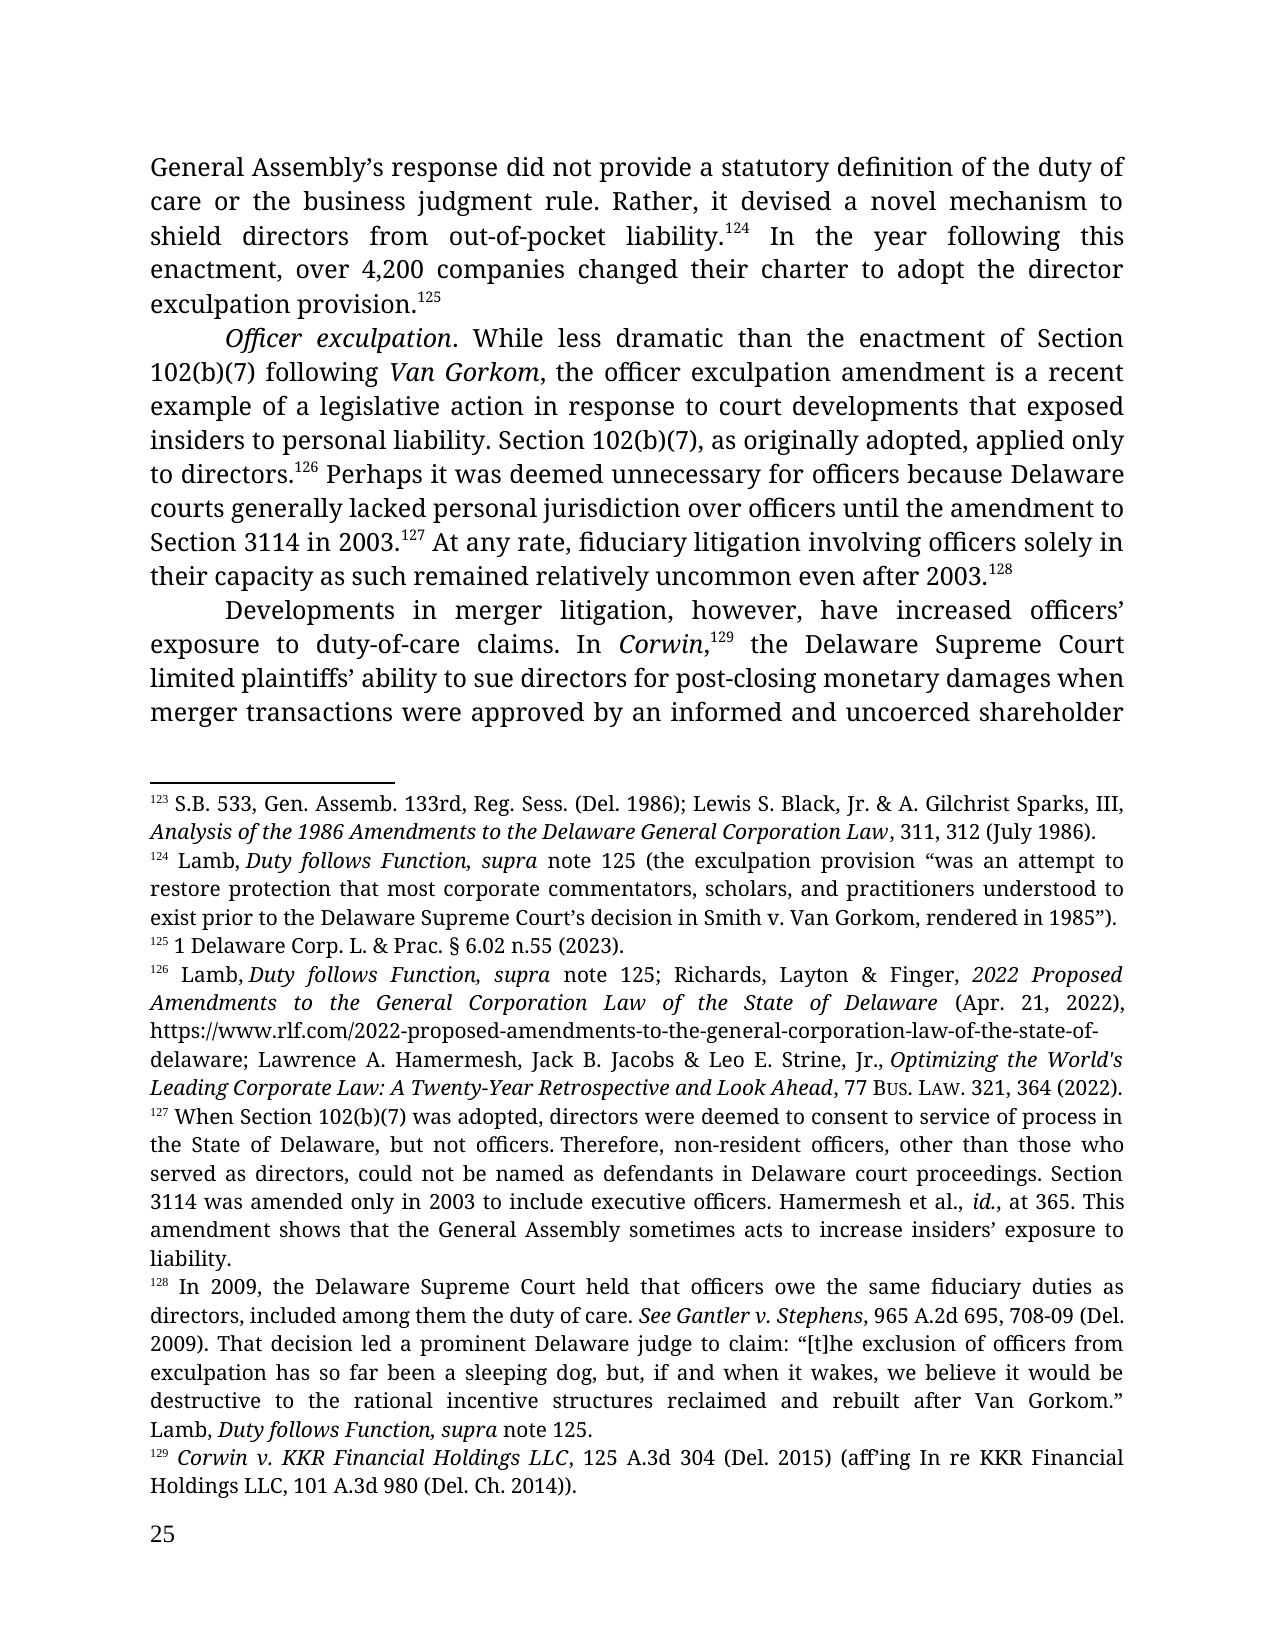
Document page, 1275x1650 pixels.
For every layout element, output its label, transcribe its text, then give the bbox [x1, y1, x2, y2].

text Developments in merger litigation, however, have increased officers’ exposure to duty-of-care claims. In Corwin, the Delaware Supreme Court limited plaintiffs’ ability to sue directors for post-closing monetary damages when merger transactions were approved by an informed and uncoerced shareholder vote. In the aftermath of Corwin, a series of lawsuits that included claims against officers for breaching their duty of care, mostly in connection with the disclosure of merger documents, began to emerge. [150, 593, 1125, 729]
text The General Assembly was quick to respond, and enacted Section 102(b)(7) in 1986. The new provision allowed companies to adopt charter amendments to exempt directors from monetary liability for breaches of duty of care. The General Assembly’s response did not provide a statutory definition of the duty of care or the business judgment rule. Rather, it devised a novel mechanism to shield directors from out-of-pocket liability. In the year following this enactment, over 4,200 companies changed their charter to adopt the director exculpation provision. [150, 150, 1125, 320]
text Officer exculpation. While less dramatic than the enactment of Section 102(b)(7) following Van Gorkom, the officer exculpation amendment is a recent example of a legislative action in response to court developments that exposed insiders to personal liability. Section 102(b)(7), as originally adopted, applied only to directors. Perhaps it was deemed unnecessary for officers because Delaware courts generally lacked personal jurisdiction over officers until the amendment to Section 3114 in 2003. At any rate, fiduciary litigation involving officers solely in their capacity as such remained relatively uncommon even after 2003. [150, 320, 1125, 593]
